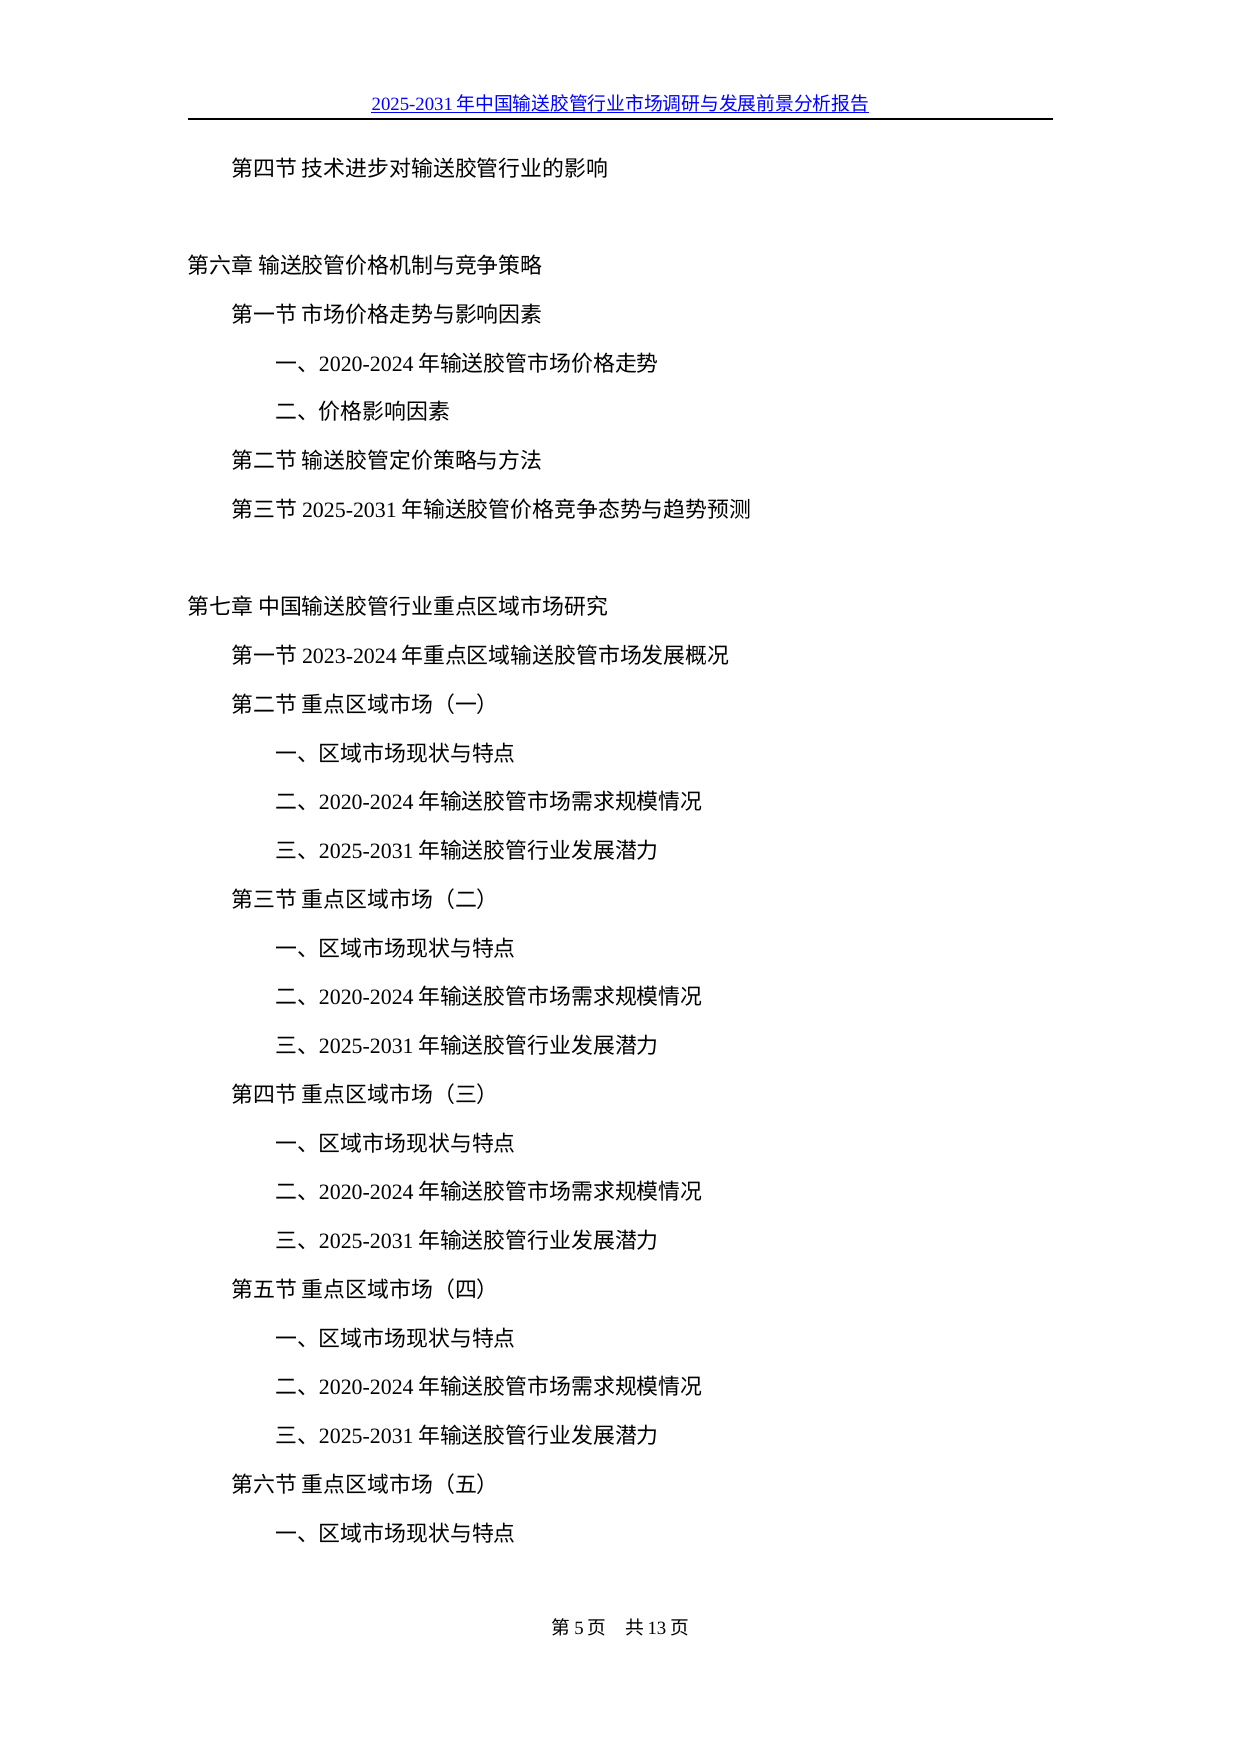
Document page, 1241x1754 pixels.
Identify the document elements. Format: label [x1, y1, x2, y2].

text [187, 150, 1053, 1548]
